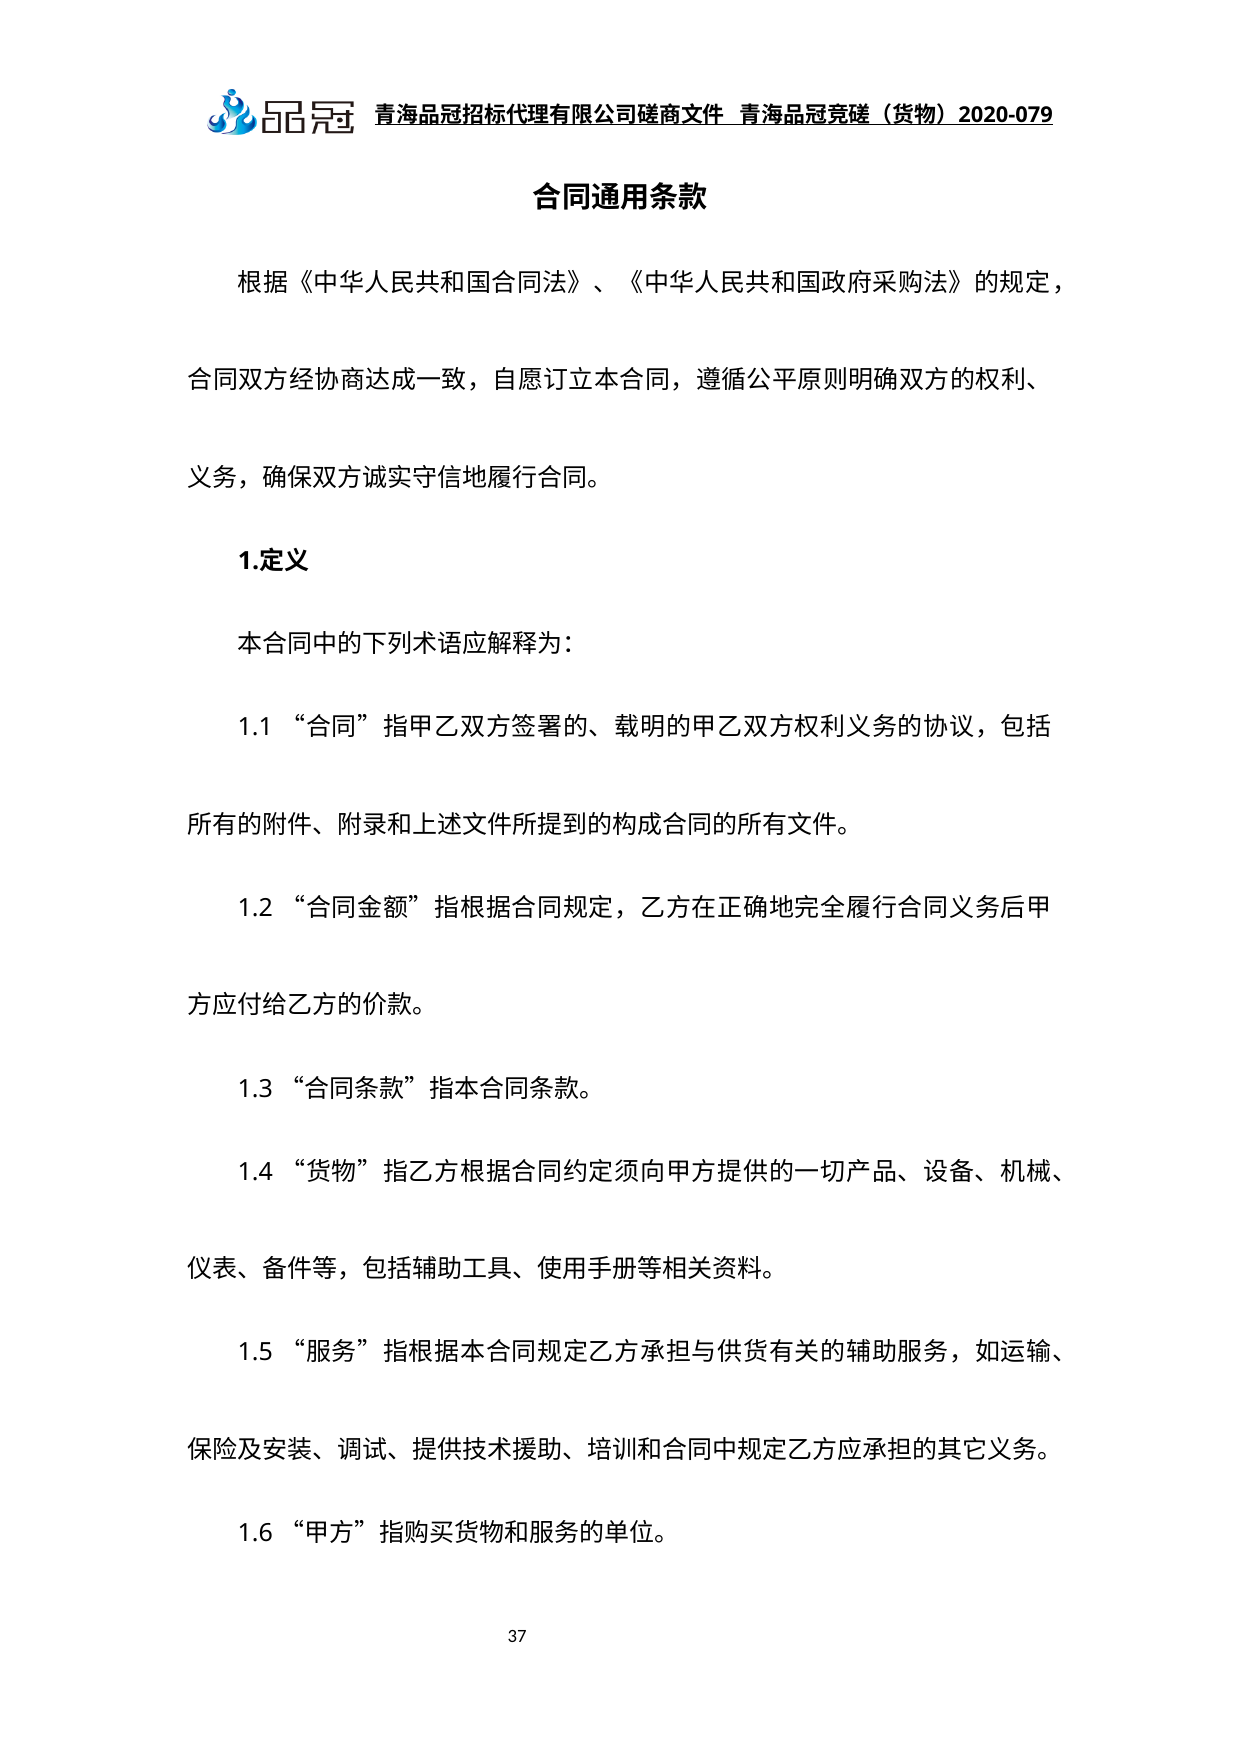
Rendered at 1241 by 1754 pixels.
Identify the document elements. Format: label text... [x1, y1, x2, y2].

text 1.5 “服务”指根据本合同规定乙方承担与供货有关的辅助服务，如运输、保险及安装、调试、提供技术援助、培训和合同中规定乙方应承担的其它义务。 [187, 1317, 1053, 1480]
text 1.4 “货物”指乙方根据合同约定须向甲方提供的一切产品、设备、机械、仪表、备件等，包括辅助工具、使用手册等相关资料。 [187, 1137, 1053, 1299]
text 1.3 “合同条款”指本合同条款。 [187, 1054, 1053, 1119]
text 本合同中的下列术语应解释为： [187, 609, 1053, 674]
text 1.6 “甲方”指购买货物和服务的单位。 [187, 1498, 1053, 1563]
text 1.2 “合同金额”指根据合同规定，乙方在正确地完全履行合同义务后甲方应付给乙方的价款。 [187, 873, 1053, 1036]
picture [204, 87, 359, 137]
text 根据《中华人民共和国合同法》、《中华人民共和国政府采购法》的规定，合同双方经协商达成一致，自愿订立本合同，遵循公平原则明确双方的权利、义务，确保双方诚实守信地履行合同。 [187, 248, 1053, 508]
text 1.1 “合同”指甲乙双方签署的、载明的甲乙双方权利义务的协议，包括所有的附件、附录和上述文件所提到的构成合同的所有文件。 [187, 692, 1053, 855]
text 1.定义 [187, 526, 1053, 591]
text 合同通用条款 [187, 162, 1053, 227]
